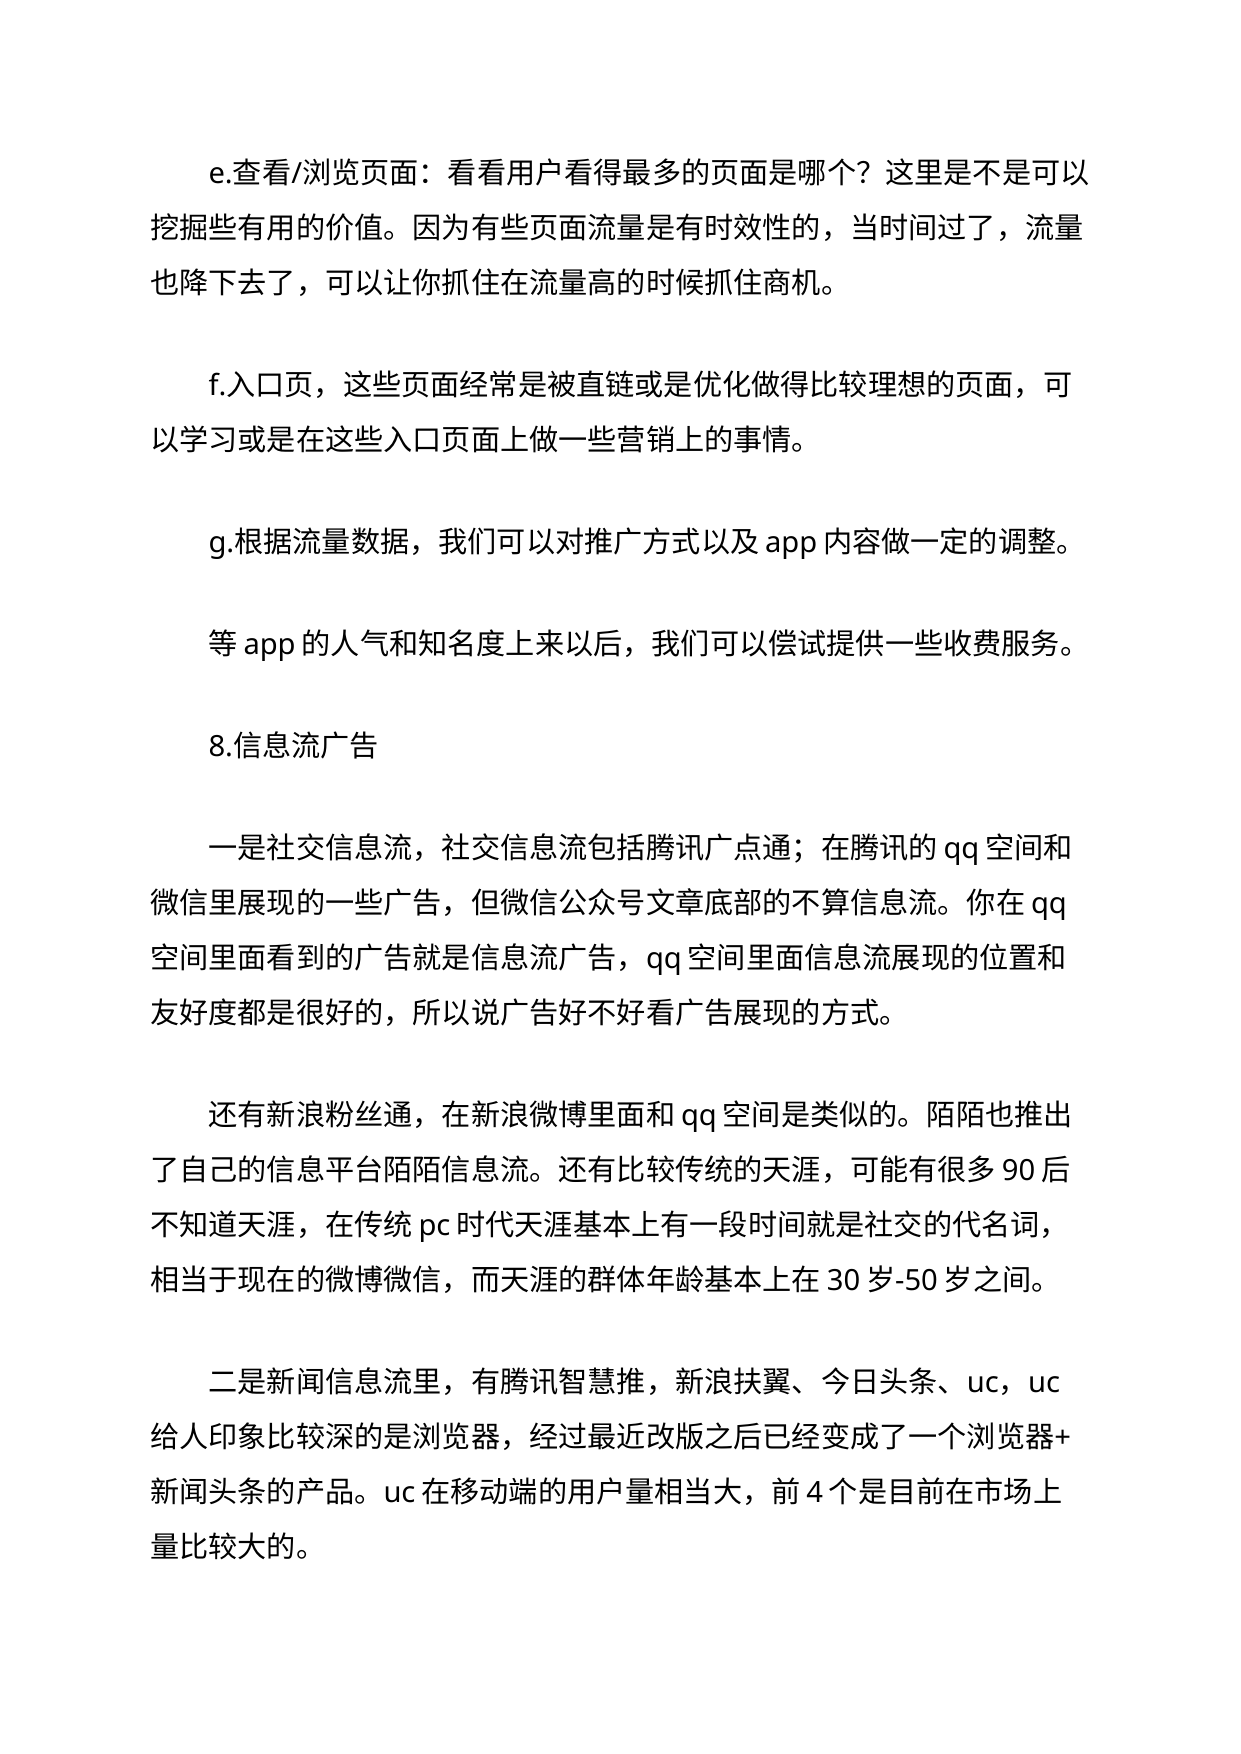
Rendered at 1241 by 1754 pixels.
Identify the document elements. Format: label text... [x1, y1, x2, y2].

text 一是社交信息流，社交信息流包括腾讯广点通；在腾讯的qq空间和微信里展现的一些广告，但微信公众号文章底部的不算信息流。你在qq空间里面看到的广告就是信息流广告，qq空间里面信息流展现的位置和友好度都是很好的，所以说广告好不好看广告展现的方式。 [150, 824, 1090, 1032]
text e.查看/浏览页面：看看用户看得最多的页面是哪个？这里是不是可以挖掘些有用的价值。因为有些页面流量是有时效性的，当时间过了，流量也降下去了，可以让你抓住在流量高的时候抓住商机。 [150, 150, 1090, 302]
text 还有新浪粉丝通，在新浪微博里面和qq空间是类似的。陌陌也推出了自己的信息平台陌陌信息流。还有比较传统的天涯，可能有很多90后不知道天涯，在传统pc时代天涯基本上有一段时间就是社交的代名词，相当于现在的微博微信，而天涯的群体年龄基本上在30岁-50岁之间。 [150, 1091, 1090, 1298]
text g.根据流量数据，我们可以对推广方式以及app内容做一定的调整。 [150, 518, 1090, 561]
text 8.信息流广告 [150, 722, 1090, 765]
text 二是新闻信息流里，有腾讯智慧推，新浪扶翼、今日头条、uc，uc给人印象比较深的是浏览器，经过最近改版之后已经变成了一个浏览器+新闻头条的产品。uc在移动端的用户量相当大，前4个是目前在市场上量比较大的。 [150, 1358, 1090, 1565]
text 等app的人气和知名度上来以后，我们可以偿试提供一些收费服务。 [150, 620, 1090, 663]
text f.入口页，这些页面经常是被直链或是优化做得比较理想的页面，可以学习或是在这些入口页面上做一些营销上的事情。 [150, 362, 1090, 459]
